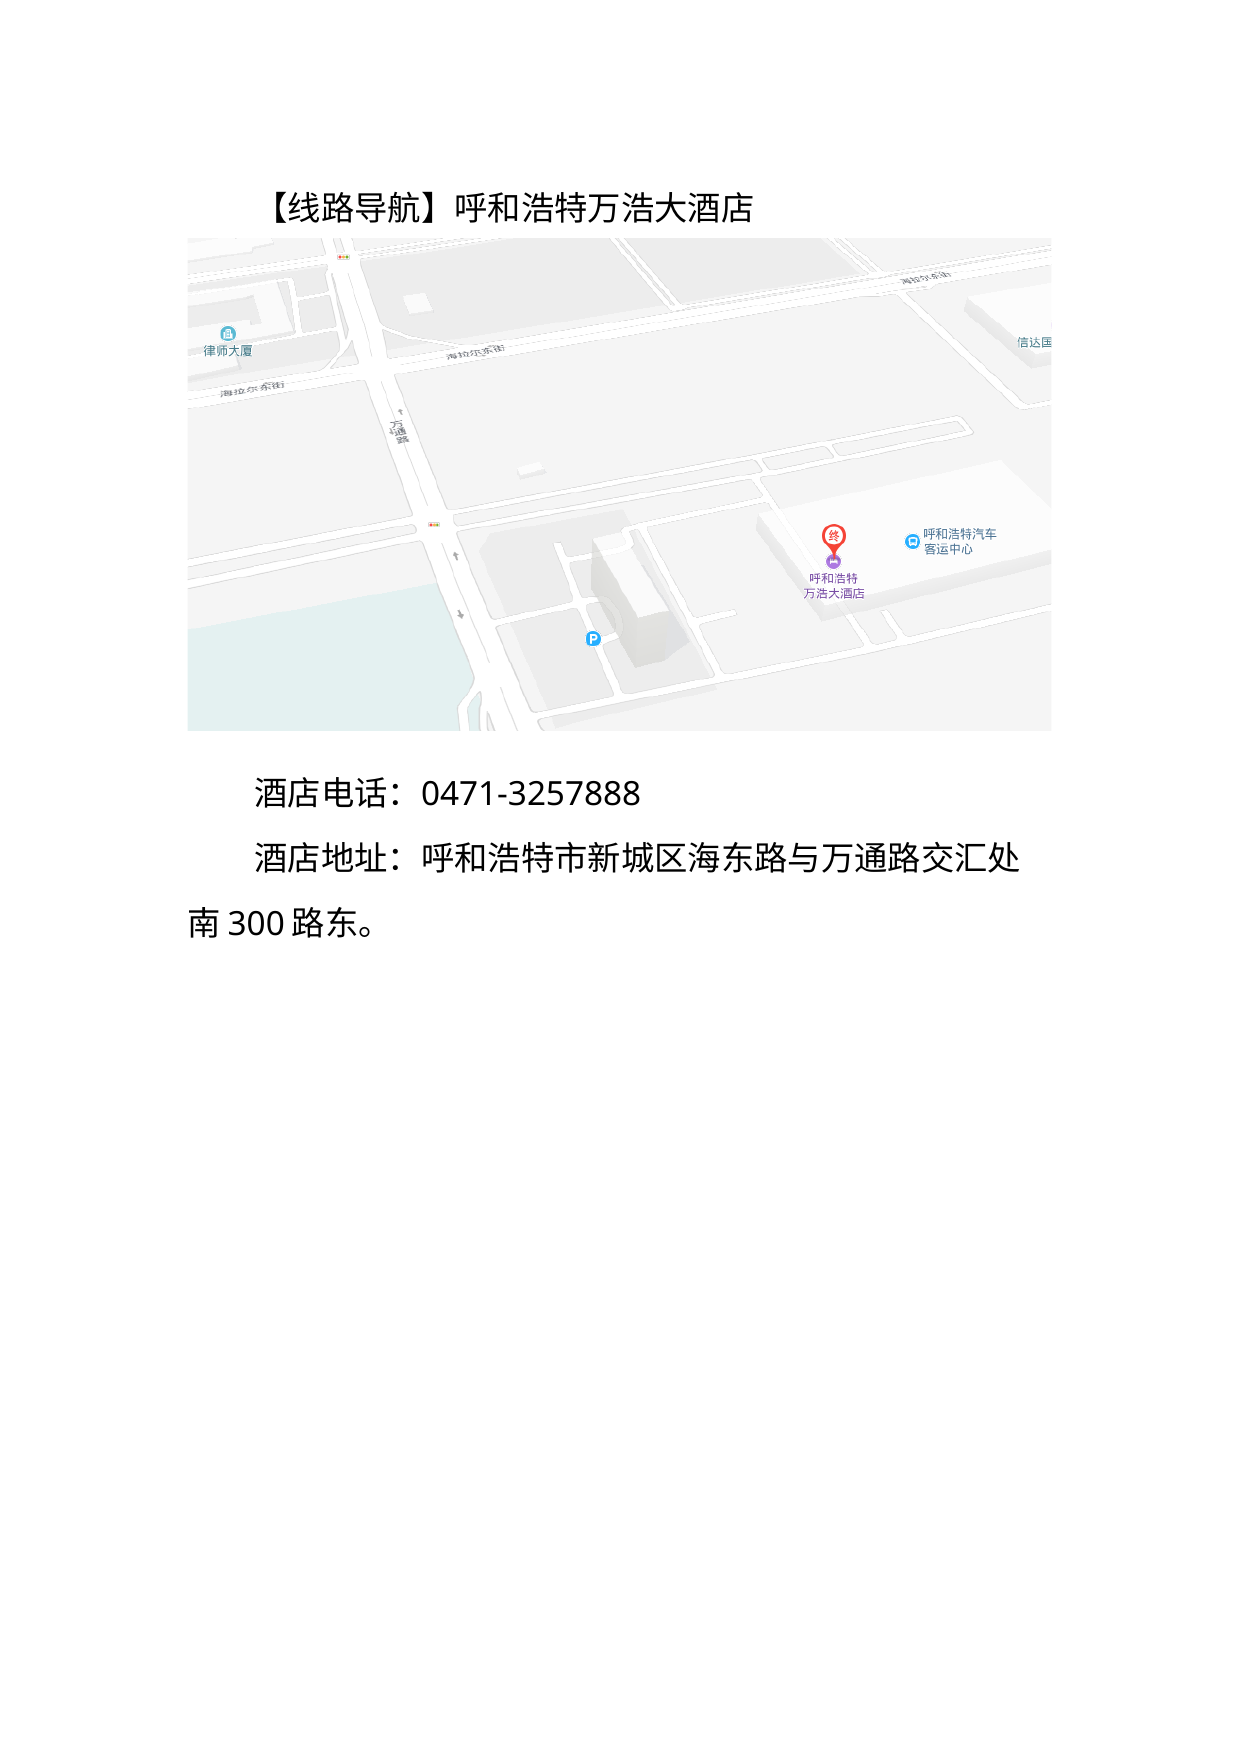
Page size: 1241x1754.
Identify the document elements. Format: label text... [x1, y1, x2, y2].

list 【线路导航】呼和浩特万浩大酒店 [187, 173, 1053, 238]
picture [187, 238, 1052, 731]
list 酒店地址：呼和浩特市新城区海东路与万通路交汇处南300路东。 [187, 823, 1053, 953]
list 酒店电话：0471-3257888 [187, 758, 1053, 823]
